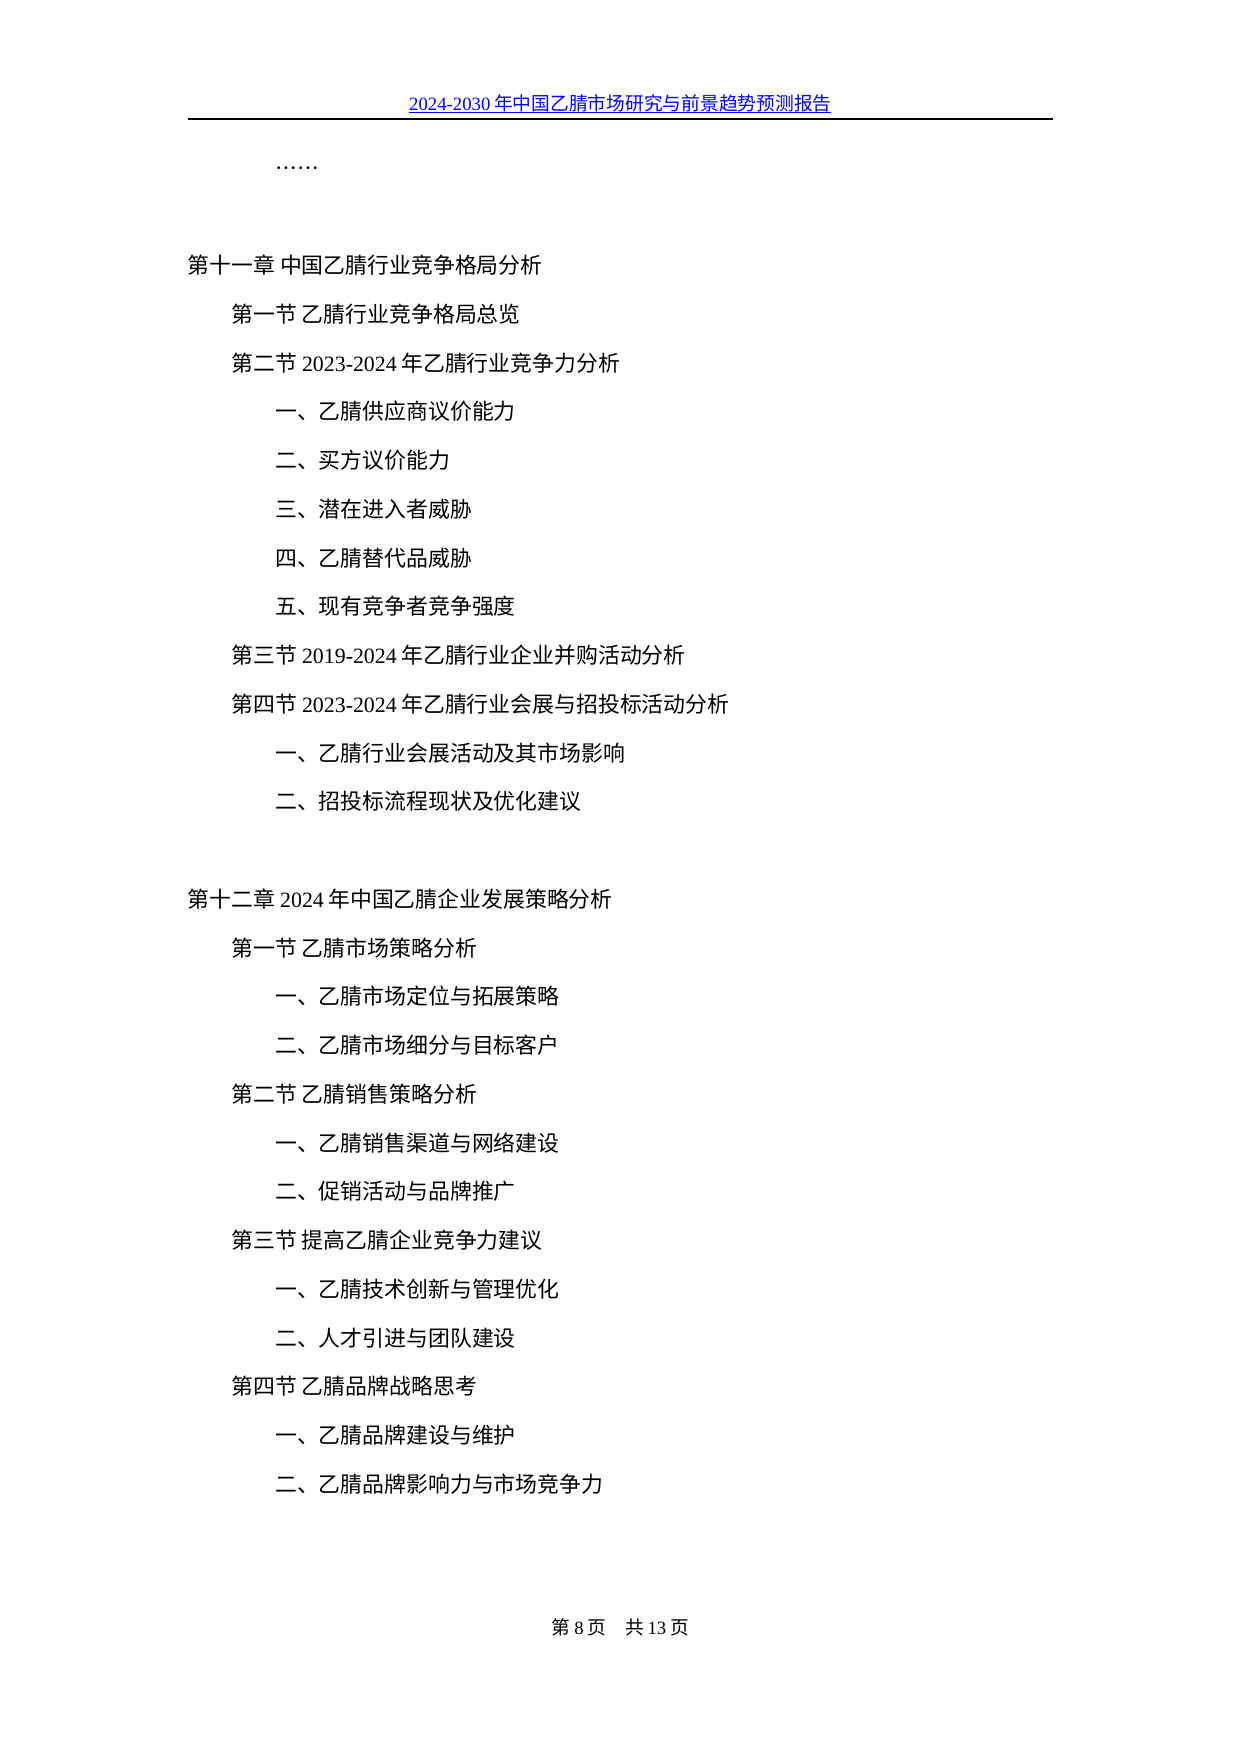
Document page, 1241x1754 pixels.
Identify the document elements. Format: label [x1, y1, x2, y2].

text [187, 150, 1053, 1499]
